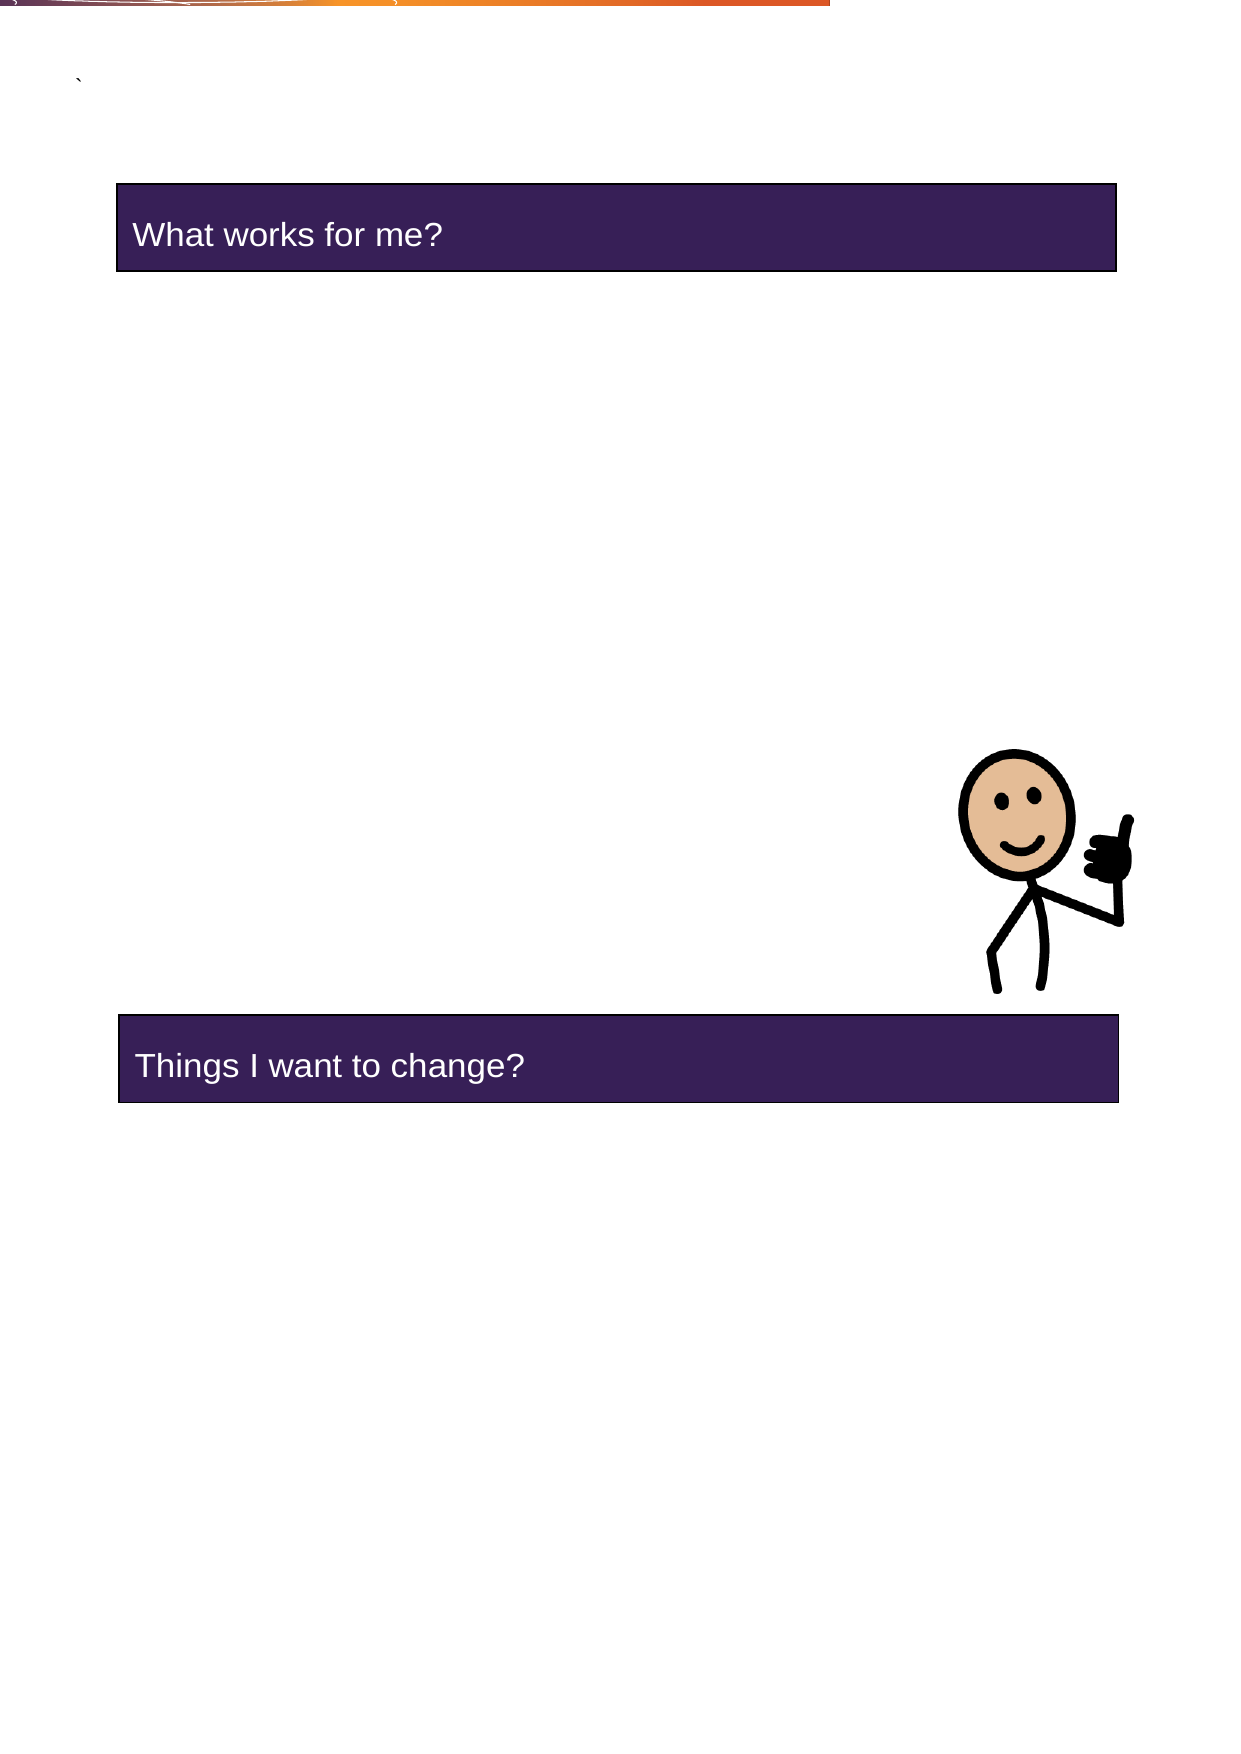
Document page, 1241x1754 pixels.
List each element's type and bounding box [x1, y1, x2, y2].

picture [0, 0, 830, 6]
picture [910, 745, 1182, 997]
